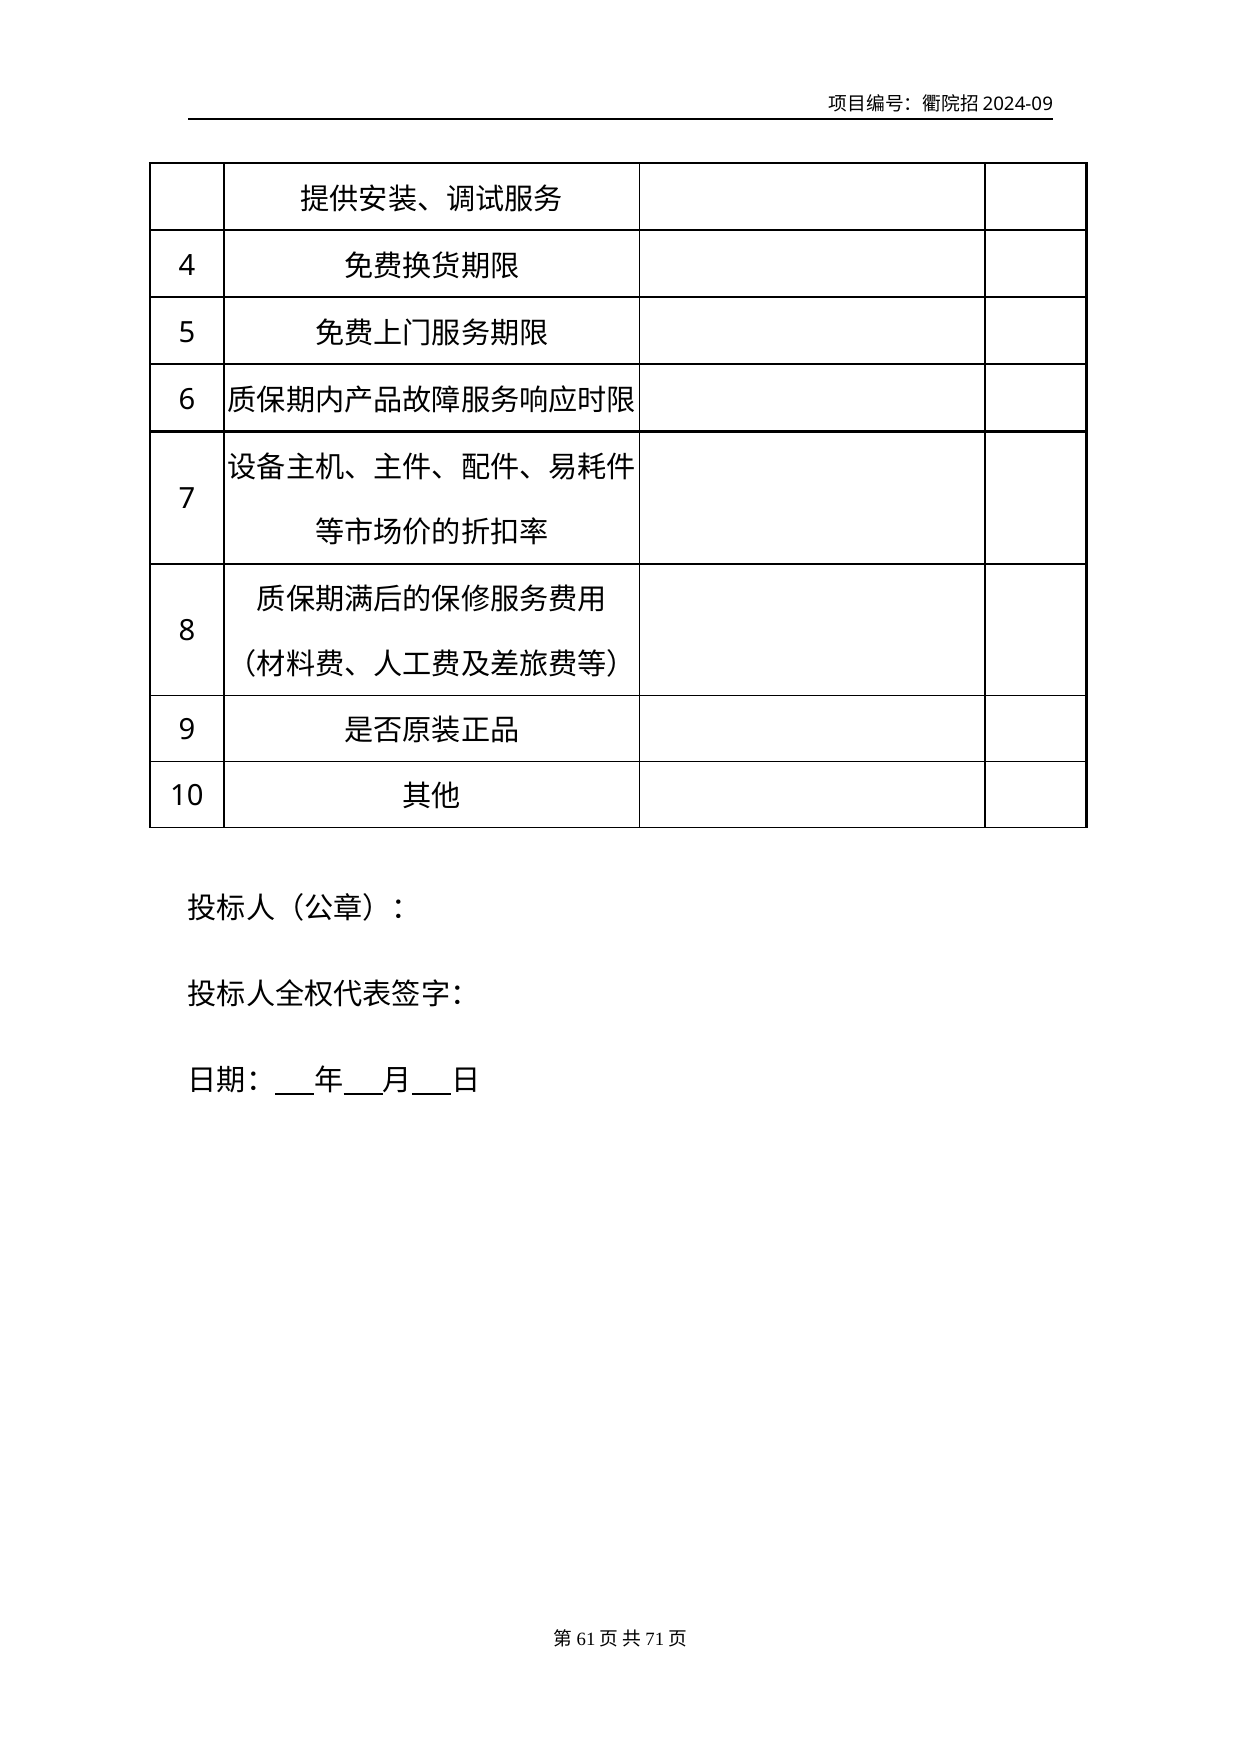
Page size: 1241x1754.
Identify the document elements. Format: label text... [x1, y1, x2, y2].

table_cell [640, 565, 984, 694]
table_cell 3 [151, 164, 223, 229]
text 投标人（公章）： [187, 873, 1053, 938]
table_cell 质保期内产品故障服务响应时限 [225, 365, 639, 430]
table_cell 7 [151, 433, 223, 562]
table_cell 设备主机、主件、配件、易耗件等市场价的折扣率 [225, 433, 639, 562]
table_cell [640, 365, 984, 430]
table_cell [986, 365, 1085, 430]
table_cell [986, 298, 1085, 363]
table_cell 8 [151, 565, 223, 694]
table_cell 质保期满后的保修服务费用 （材料费、人工费及差旅费等） [225, 565, 639, 694]
table_cell [986, 433, 1085, 562]
table_cell [640, 433, 984, 562]
table_cell [986, 762, 1085, 827]
table_cell [986, 231, 1085, 296]
table_cell [986, 696, 1085, 761]
table_cell [986, 164, 1085, 229]
table_cell 9 [151, 696, 223, 761]
table_cell 免费上门服务期限 [225, 298, 639, 363]
table_cell 其他 [225, 762, 639, 827]
table_cell [640, 762, 984, 827]
table_cell [640, 696, 984, 761]
text 日期： 年 月 日格式八： [187, 1045, 1053, 1110]
table_cell 5 [151, 298, 223, 363]
table_cell 6 [151, 365, 223, 430]
table_cell 免费换货期限 [225, 231, 639, 296]
table_cell 10 [151, 762, 223, 827]
table_cell 4 [151, 231, 223, 296]
table_cell 是否原装正品 [225, 696, 639, 761]
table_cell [225, 164, 639, 229]
text 投标人全权代表签字： [187, 959, 1053, 1024]
table_cell [640, 298, 984, 363]
table_cell [640, 164, 984, 229]
table_cell [986, 565, 1085, 694]
table_cell [640, 231, 984, 296]
